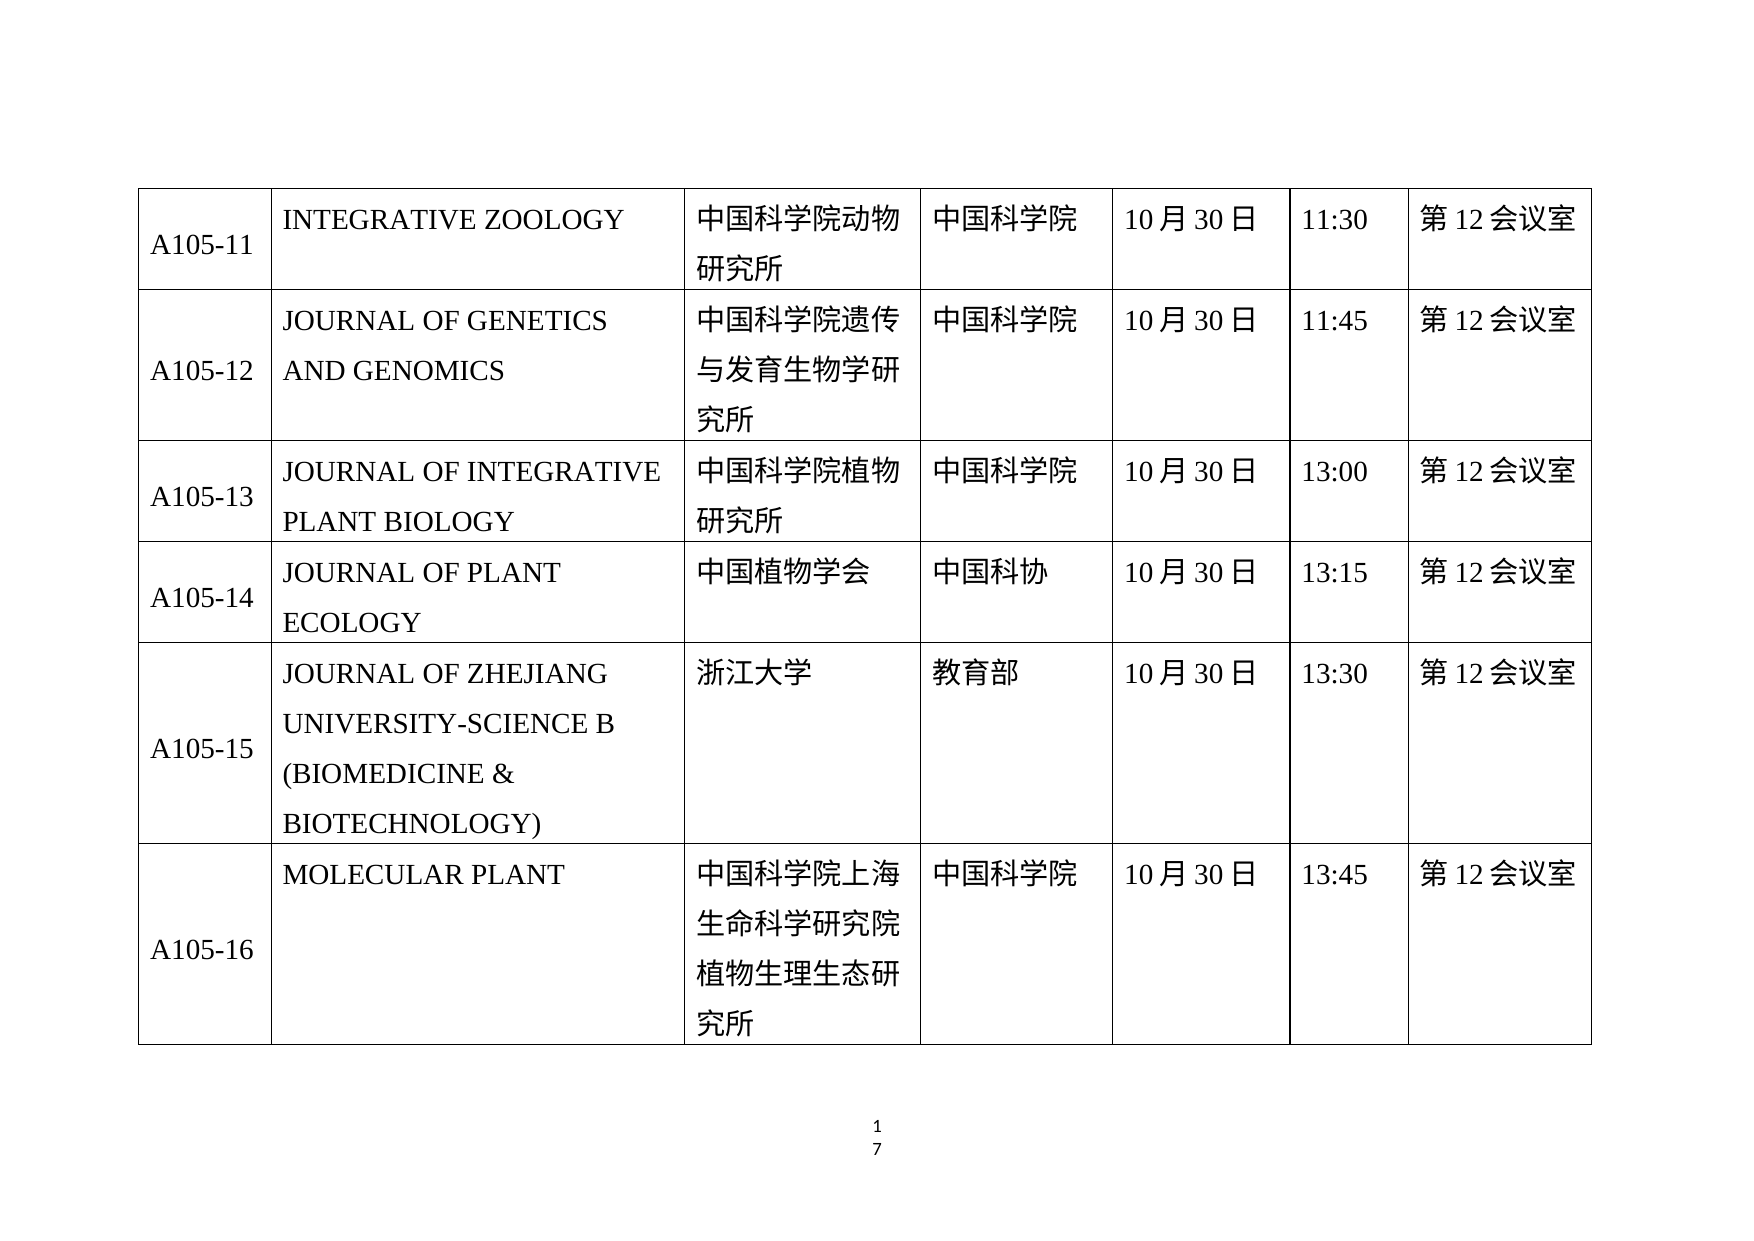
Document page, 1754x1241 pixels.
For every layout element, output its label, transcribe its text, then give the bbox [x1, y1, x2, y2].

table_cell 13:00 [1291, 441, 1408, 541]
table_cell 中国科协 [921, 542, 1112, 642]
table_cell 第12会议室 [1409, 542, 1591, 642]
table_cell INTEGRATIVE ZOOLOGY [272, 189, 684, 289]
table_cell A105-12 [139, 290, 271, 440]
table_cell A105-13 [139, 441, 271, 541]
table_cell 第12会议室 [1409, 441, 1591, 541]
table_cell 10月30日 [1113, 189, 1289, 289]
table_cell 第12会议室 [1409, 643, 1591, 843]
table_cell 10月30日 [1113, 542, 1289, 642]
table_cell 13:45 [1291, 844, 1408, 1044]
table_cell 中国科学院 [921, 844, 1112, 1044]
table_cell 浙江大学 [685, 643, 920, 843]
table_cell 中国科学院上海生命科学研究院植物生理生态研究所 [685, 844, 920, 1044]
table_cell JOURNAL OF GENETICS AND GENOMICS [272, 290, 684, 440]
table_cell 中国科学院植物研究所 [685, 441, 920, 541]
table_cell 教育部 [921, 643, 1112, 843]
table_cell 第12会议室 [1409, 844, 1591, 1044]
table_cell 第12会议室 [1409, 189, 1591, 289]
table_cell 中国科学院 [921, 441, 1112, 541]
table_cell JOURNAL OF PLANT ECOLOGY [272, 542, 684, 642]
table_cell A105-15 [139, 643, 271, 843]
table_cell 10月30日 [1113, 441, 1289, 541]
table_cell 中国植物学会 [685, 542, 920, 642]
table_cell A105-14 [139, 542, 271, 642]
table_cell 13:15 [1291, 542, 1408, 642]
table_cell 中国科学院 [921, 290, 1112, 440]
table_cell JOURNAL OF ZHEJIANG UNIVERSITY-SCIENCE B (BIOMEDICINE & BIOTECHNOLOGY) [272, 643, 684, 843]
table_cell A105-16 [139, 844, 271, 1044]
table_cell 11:45 [1291, 290, 1408, 440]
table_cell 中国科学院遗传与发育生物学研究所 [685, 290, 920, 440]
table_cell 10月30日 [1113, 844, 1289, 1044]
table_cell 10月30日 [1113, 643, 1289, 843]
table_cell 11:30 [1291, 189, 1408, 289]
table_cell A105-11 [139, 189, 271, 289]
table_cell 中国科学院动物研究所 [685, 189, 920, 289]
table_cell 13:30 [1291, 643, 1408, 843]
table_cell 第12会议室 [1409, 290, 1591, 440]
table_cell 10月30日 [1113, 290, 1289, 440]
table_cell MOLECULAR PLANT [272, 844, 684, 1044]
table_cell JOURNAL OF INTEGRATIVE PLANT BIOLOGY [272, 441, 684, 541]
table_cell 中国科学院 [921, 189, 1112, 289]
